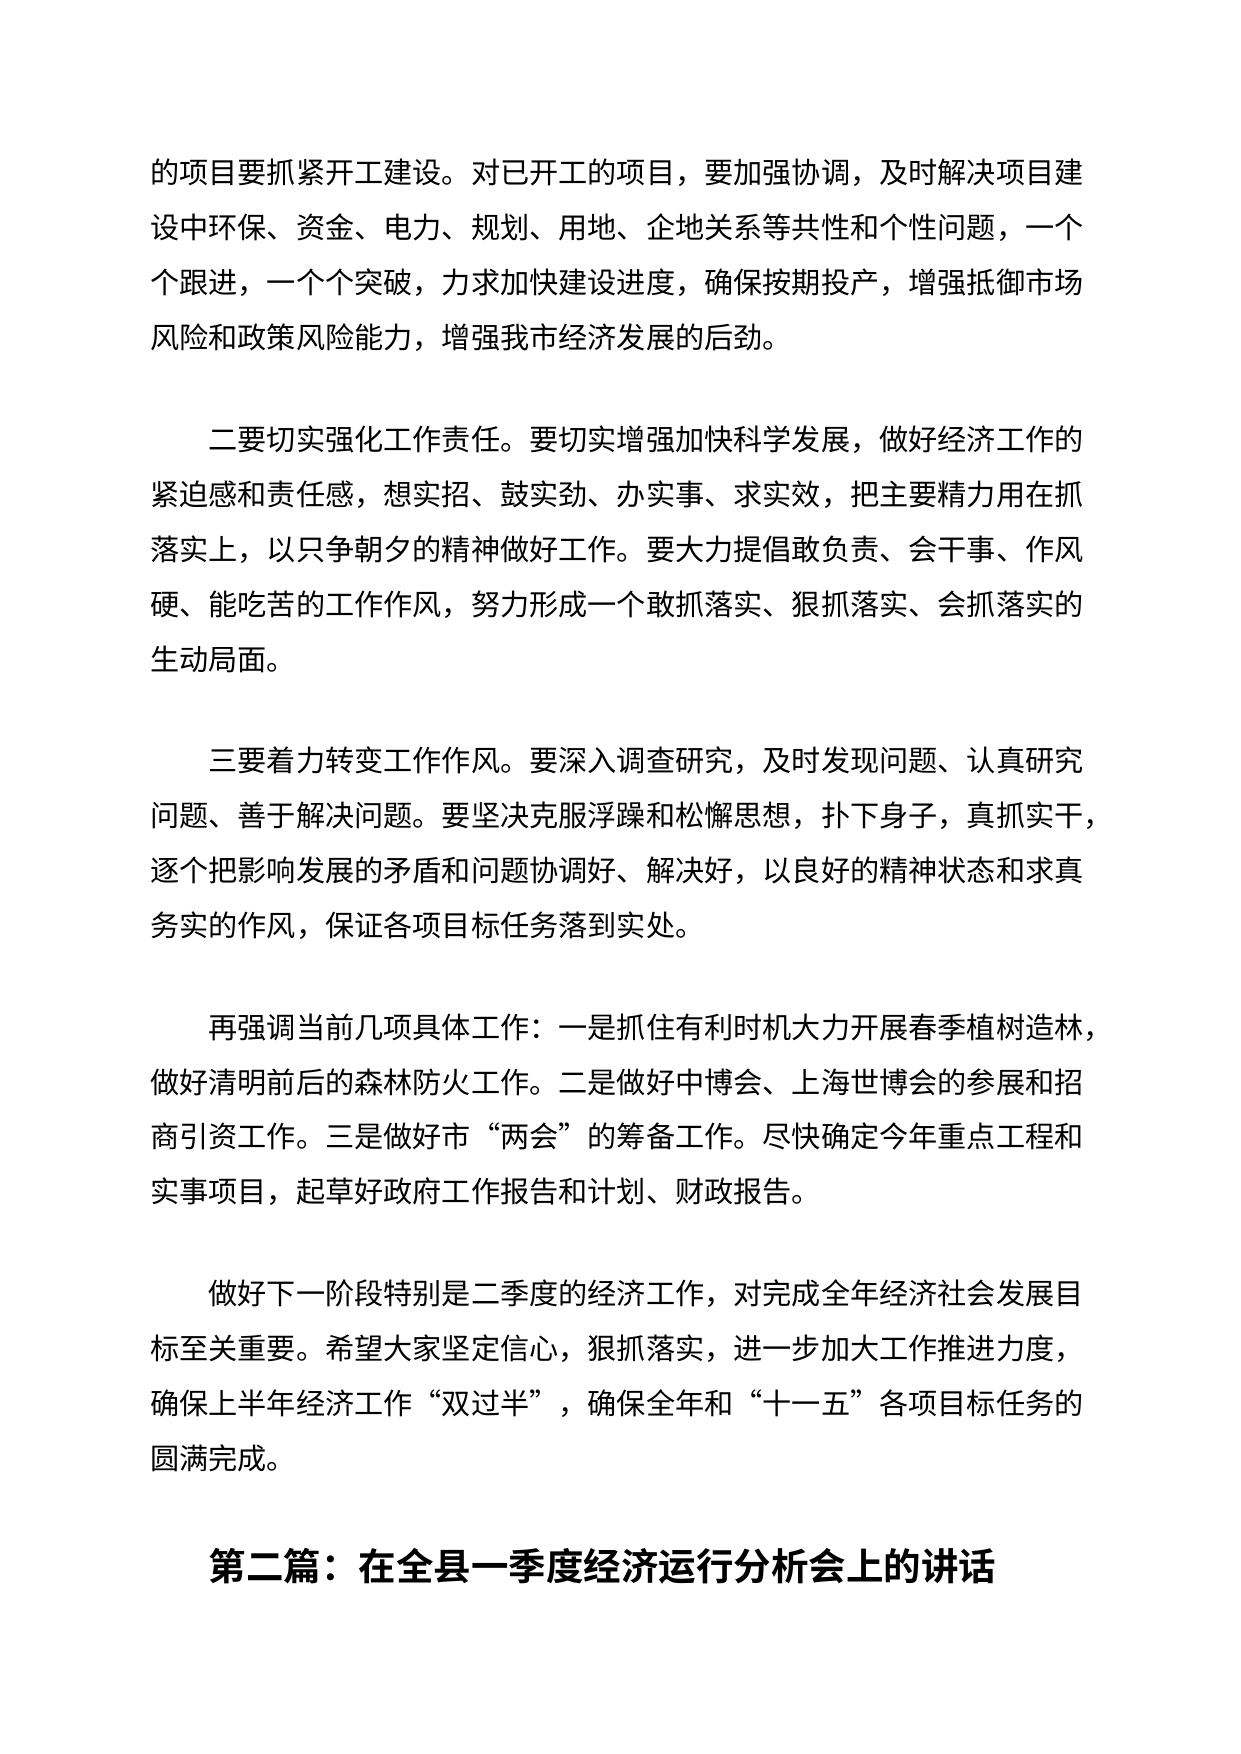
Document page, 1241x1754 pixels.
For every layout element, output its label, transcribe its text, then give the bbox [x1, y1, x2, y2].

text 二要切实强化工作责任。要切实增强加快科学发展，做好经济工作的紧迫感和责任感，想实招、鼓实劲、办实事、求实效，把主要精力用在抓落实上，以只争朝夕的精神做好工作。要大力提倡敢负责、会干事、作风硬、能吃苦的工作作风，努力形成一个敢抓落实、狠抓落实、会抓落实的生动局面。 [150, 416, 1090, 678]
text 第二篇：在全县一季度经济运行分析会上的讲话 [150, 1537, 1090, 1591]
text 再强调当前几项具体工作：一是抓住有利时机大力开展春季植树造林，做好清明前后的森林防火工作。二是做好中博会、上海世博会的参展和招商引资工作。三是做好市“两会”的筹备工作。尽快确定今年重点工程和实事项目，起草好政府工作报告和计划、财政报告。 [150, 1004, 1090, 1211]
text 做好下一阶段特别是二季度的经济工作，对完成全年经济社会发展目标至关重要。希望大家坚定信心，狠抓落实，进一步加大工作推进力度，确保上半年经济工作“双过半”，确保全年和“十一五”各项目标任务的圆满完成。 [150, 1271, 1090, 1478]
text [150, 150, 1090, 357]
text 三要着力转变工作作风。要深入调查研究，及时发现问题、认真研究问题、善于解决问题。要坚决克服浮躁和松懈思想，扑下身子，真抓实干，逐个把影响发展的矛盾和问题协调好、解决好，以良好的精神状态和求真务实的作风，保证各项目标任务落到实处。 [150, 738, 1090, 945]
